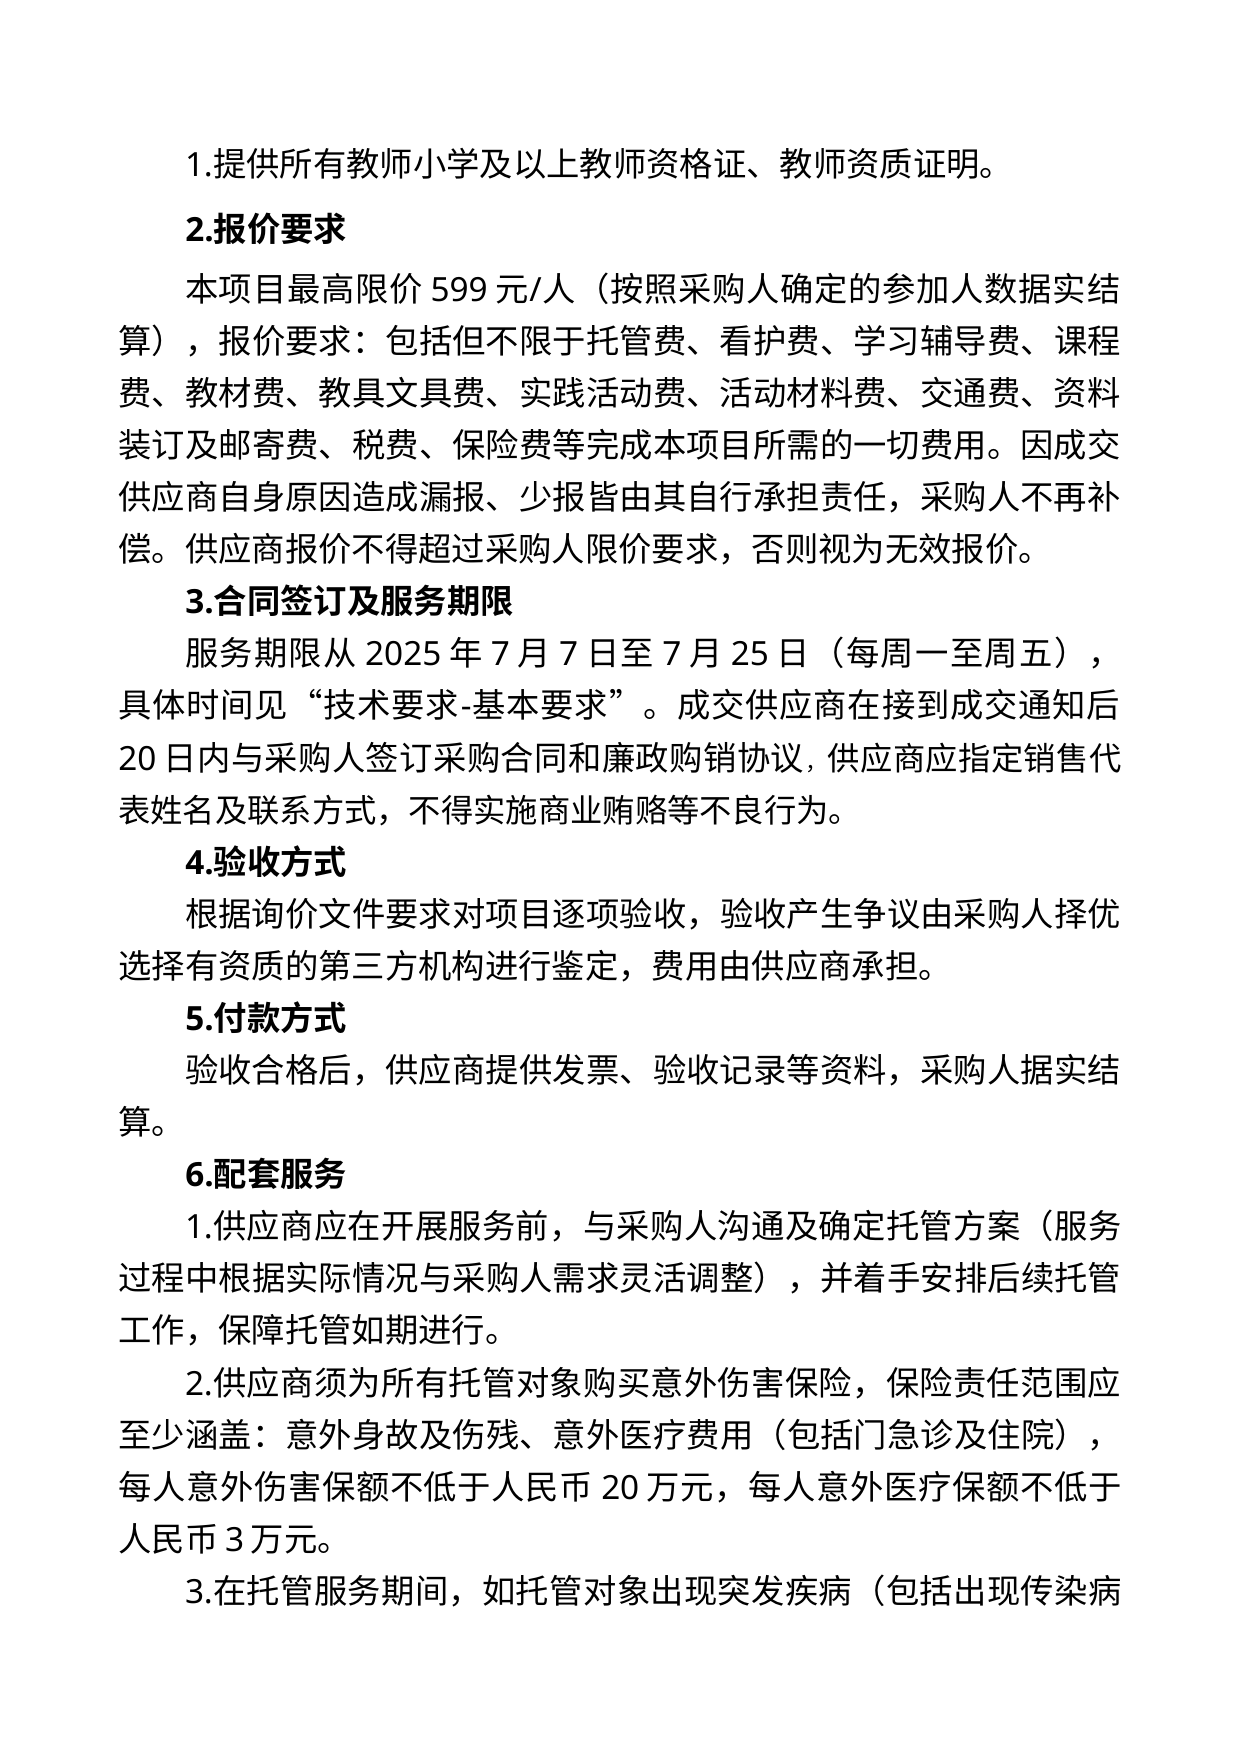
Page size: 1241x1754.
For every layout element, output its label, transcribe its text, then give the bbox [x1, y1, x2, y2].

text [118, 1562, 1122, 1614]
text 6.配套服务 [118, 1145, 1122, 1197]
list 3.合同签订及服务期限 [118, 572, 1122, 624]
list 根据询价文件要求对项目逐项验收，验收产生争议由采购人择优选择有资质的第三方机构进行鉴定，费用由供应商承担。 [118, 884, 1122, 989]
text 2.供应商须为所有托管对象购买意外伤害保险，保险责任范围应至少涵盖：意外身故及伤残、意外医疗费用（包括门急诊及住院），每人意外伤害保额不低于人民币20万元，每人意外医疗保额不低于人民币3万元。 [118, 1353, 1122, 1562]
text 2.报价要求 [118, 194, 1122, 259]
list 本项目最高限价599元/人（按照采购人确定的参加人数据实结算），报价要求：包括但不限于托管费、看护费、学习辅导费、课程费、教材费、教具文具费、实践活动费、活动材料费、交通费、资料装订及邮寄费、税费、保险费等完成本项目所需的一切费用。因成交供应商自身原因造成漏报、少报皆由其自行承担责任，采购人不再补偿。供应商报价不得超过采购人限价要求，否则视为无效报价。 [118, 259, 1122, 572]
text 1.提供所有教师小学及以上教师资格证、教师资质证明。 [118, 129, 1122, 194]
list 5.付款方式 [118, 989, 1122, 1041]
text 服务期限从2025年7月7日至7月25日（每周一至周五），具体时间见“技术要求-基本要求”。成交供应商在接到成交通知后20日内与采购人签订采购合同和廉政购销协议，供应商应指定销售代表姓名及联系方式，不得实施商业贿赂等不良行为。 [118, 624, 1122, 832]
text 1.供应商应在开展服务前，与采购人沟通及确定托管方案（服务过程中根据实际情况与采购人需求灵活调整），并着手安排后续托管工作，保障托管如期进行。 [118, 1197, 1122, 1353]
list 验收合格后，供应商提供发票、验收记录等资料，采购人据实结算。 [118, 1041, 1122, 1145]
list 4.验收方式 [118, 832, 1122, 884]
